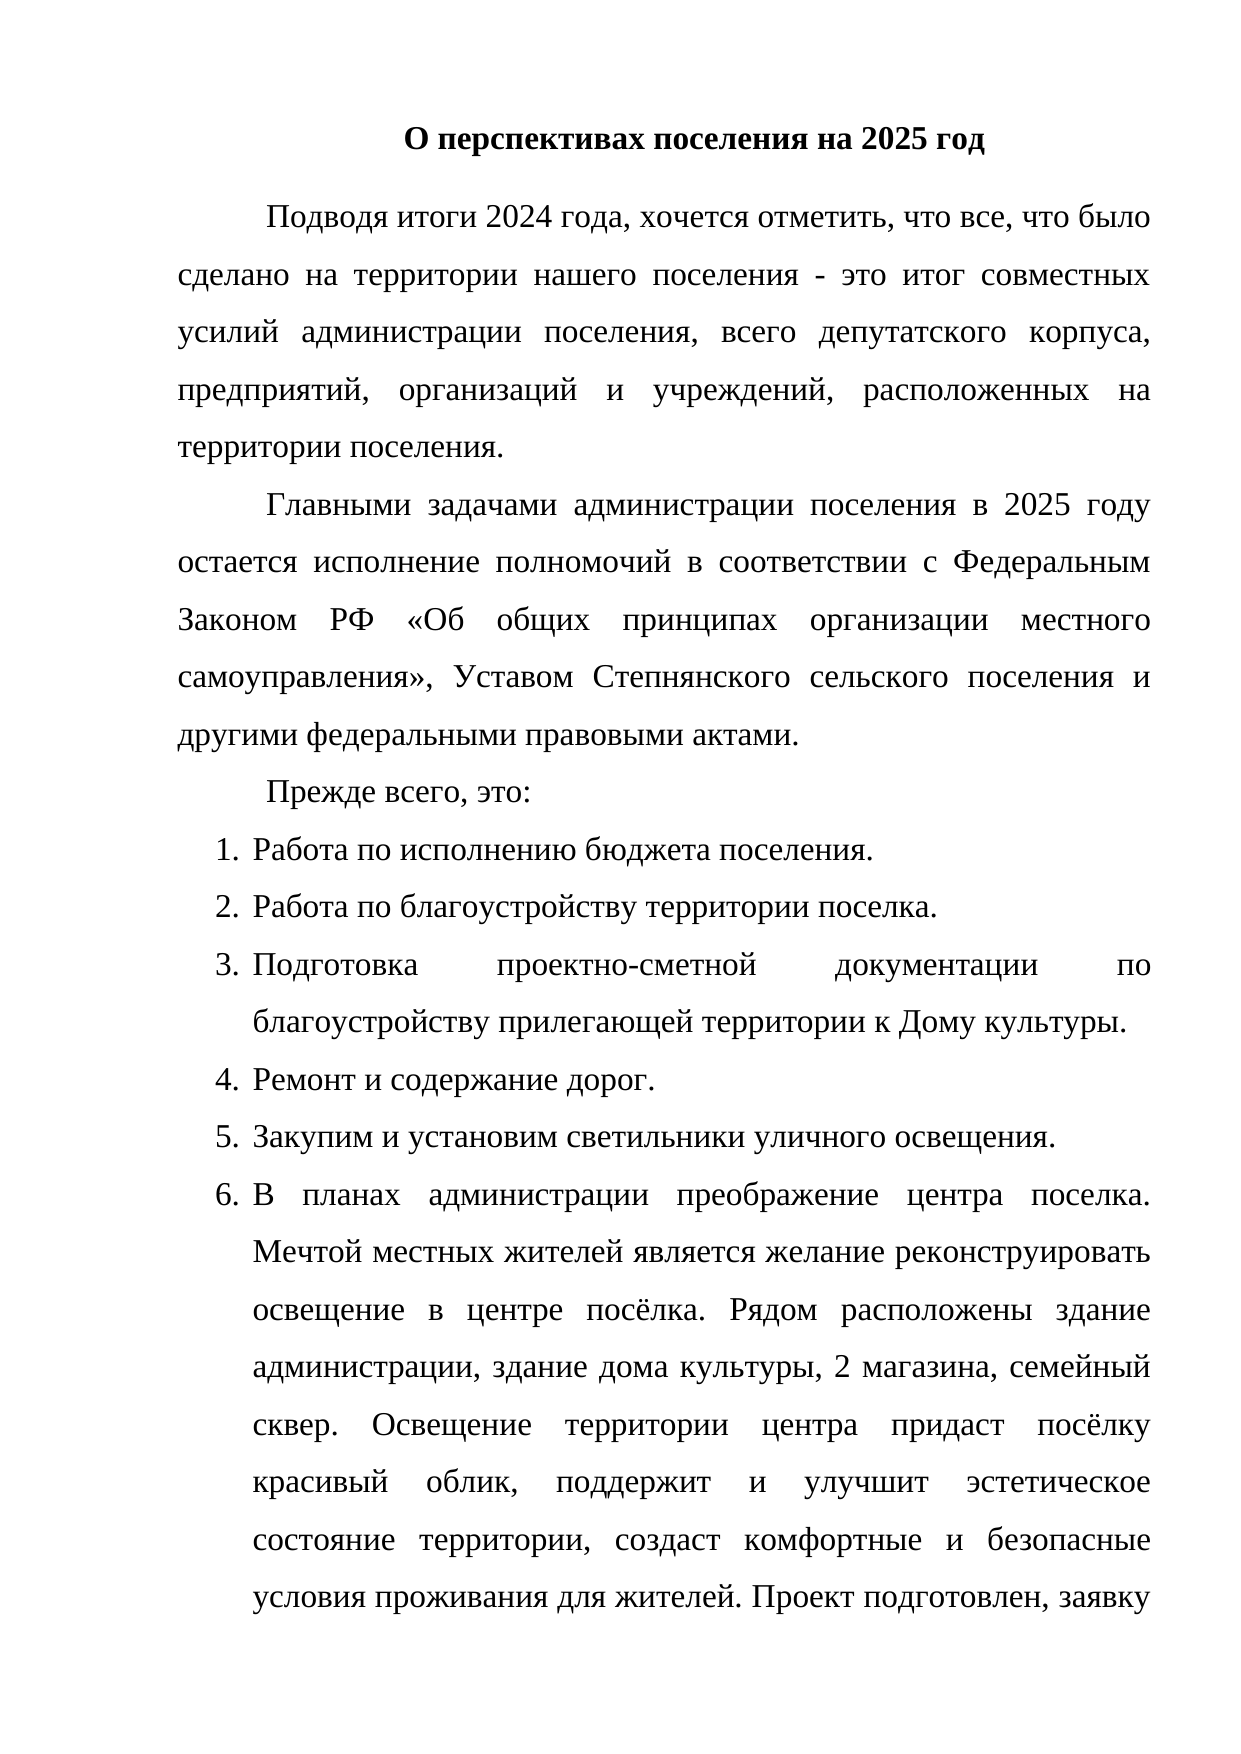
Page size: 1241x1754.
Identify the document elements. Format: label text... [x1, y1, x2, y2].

text Подводя итоги 2024 года, хочется отметить, что все, что было сделано на территории нашего поселения - это итог совместных усилий администрации поселения, всего депутатского корпуса, предприятий, организаций и учреждений, расположенных на территории поселения. [177, 196, 1152, 465]
list Работа по исполнению бюджета поселения. [215, 829, 1152, 867]
text О перспективах поселения на 2025 год [177, 118, 1152, 156]
text Главными задачами администрации поселения в 2025 году остается исполнение полномочий в соответствии с Федеральным Законом РФ «Об общих принципах организации местного самоуправления», Уставом Степнянского сельского поселения и другими федеральными правовыми актами. [177, 484, 1152, 752]
list Ремонт и содержание дорог. [215, 1059, 1152, 1097]
list Закупим и установим светильники уличного освещения. [215, 1116, 1152, 1155]
list Подготовка проектно-сметной документации по благоустройству прилегающей территории к Дому культуры. [215, 944, 1152, 1040]
text Прежде всего, это: [177, 771, 1152, 810]
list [215, 1174, 1152, 1615]
list Работа по благоустройству территории поселка. [215, 886, 1152, 925]
